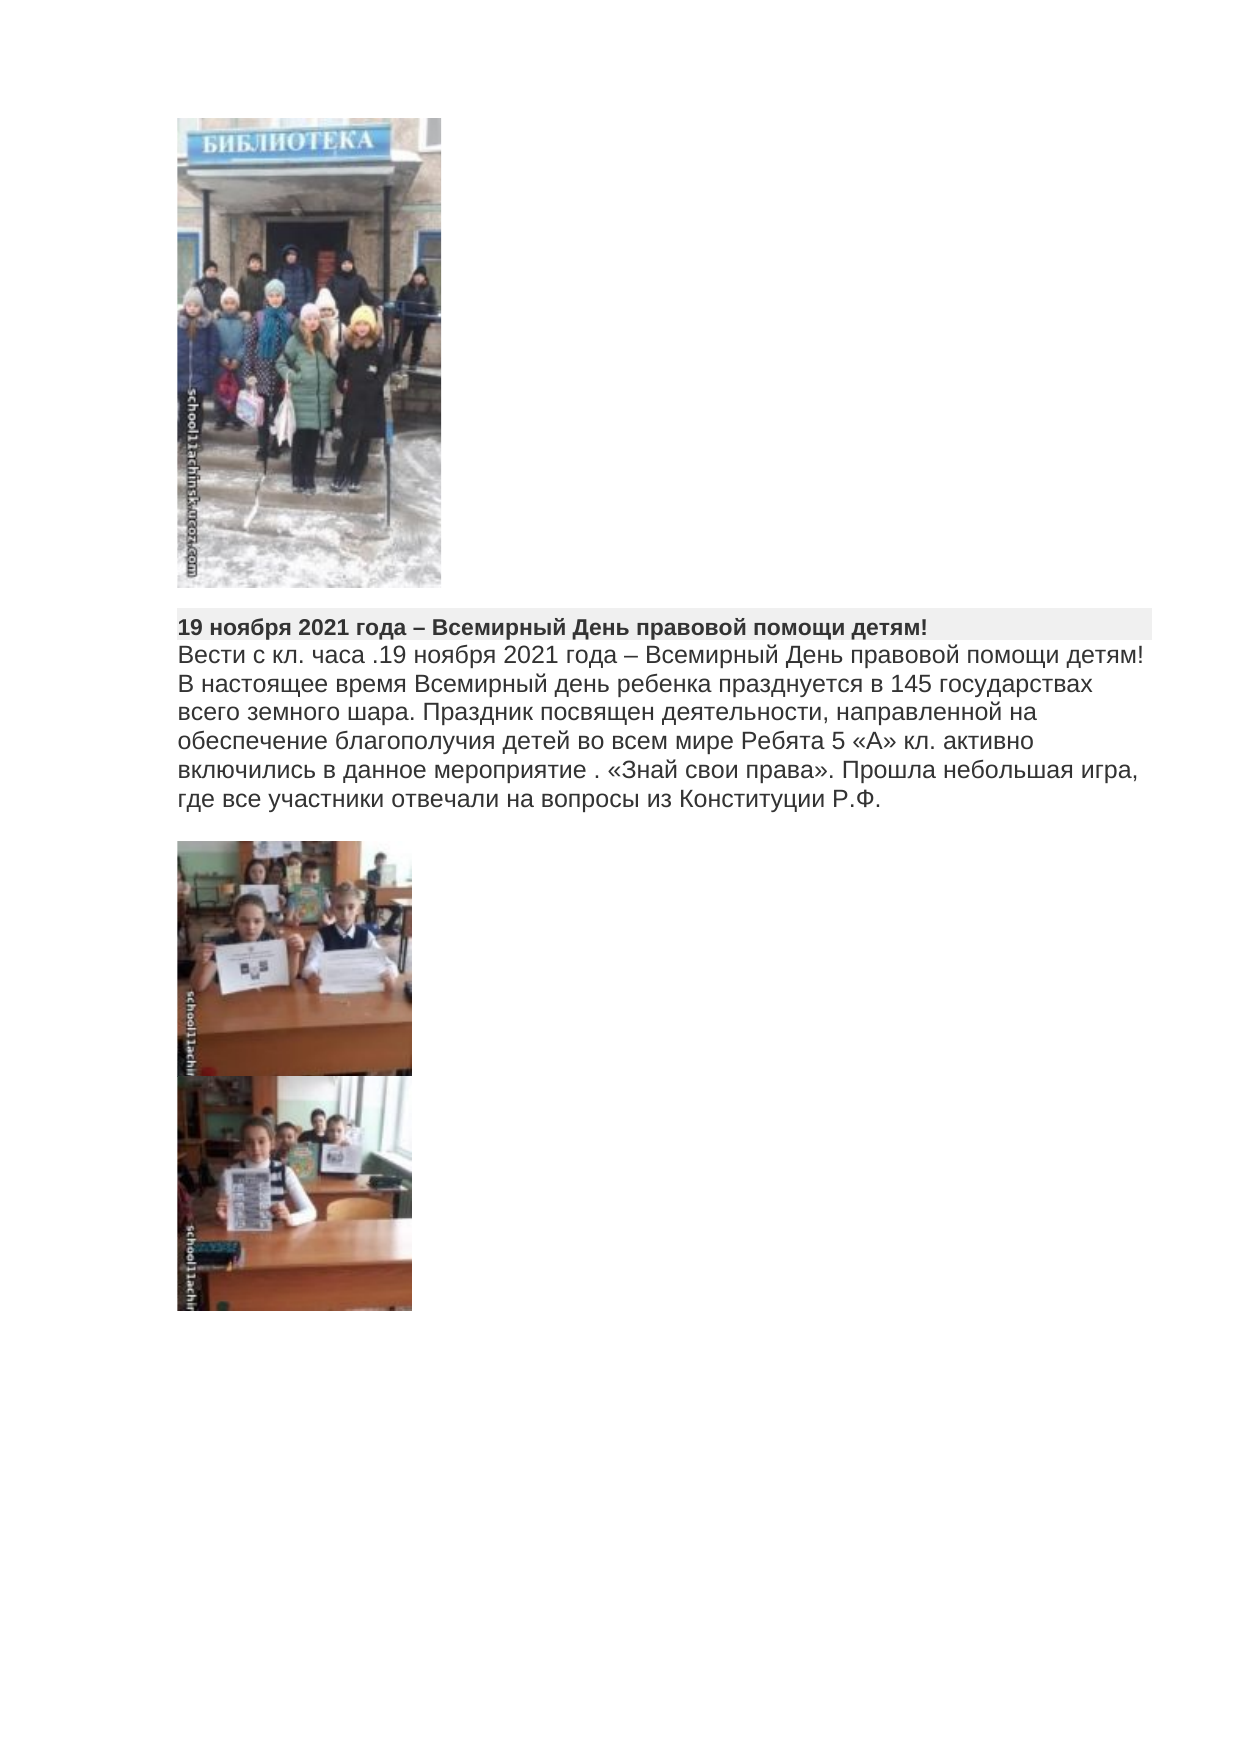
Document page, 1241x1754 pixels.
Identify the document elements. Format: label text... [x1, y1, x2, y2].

text Вести с кл. часа .19 ноября 2021 года – Всемирный День правовой помощи детям! В настоящее время Всемирный день ребенка празднуется в 145 государствах всего земного шара. Праздник посвящен деятельности, направленной на обеспечение благополучия детей во всем мире Ребята 5 «А» кл. активно включились в данное мероприятие . «Знай свои права». Прошла небольшая игра, где все участники отвечали на вопросы из Конституции Р.Ф. [177, 640, 1152, 812]
picture [177, 841, 412, 1311]
text 19 ноября 2021 года – Всемирный День правовой помощи детям! [177, 608, 1152, 640]
picture [177, 118, 442, 588]
